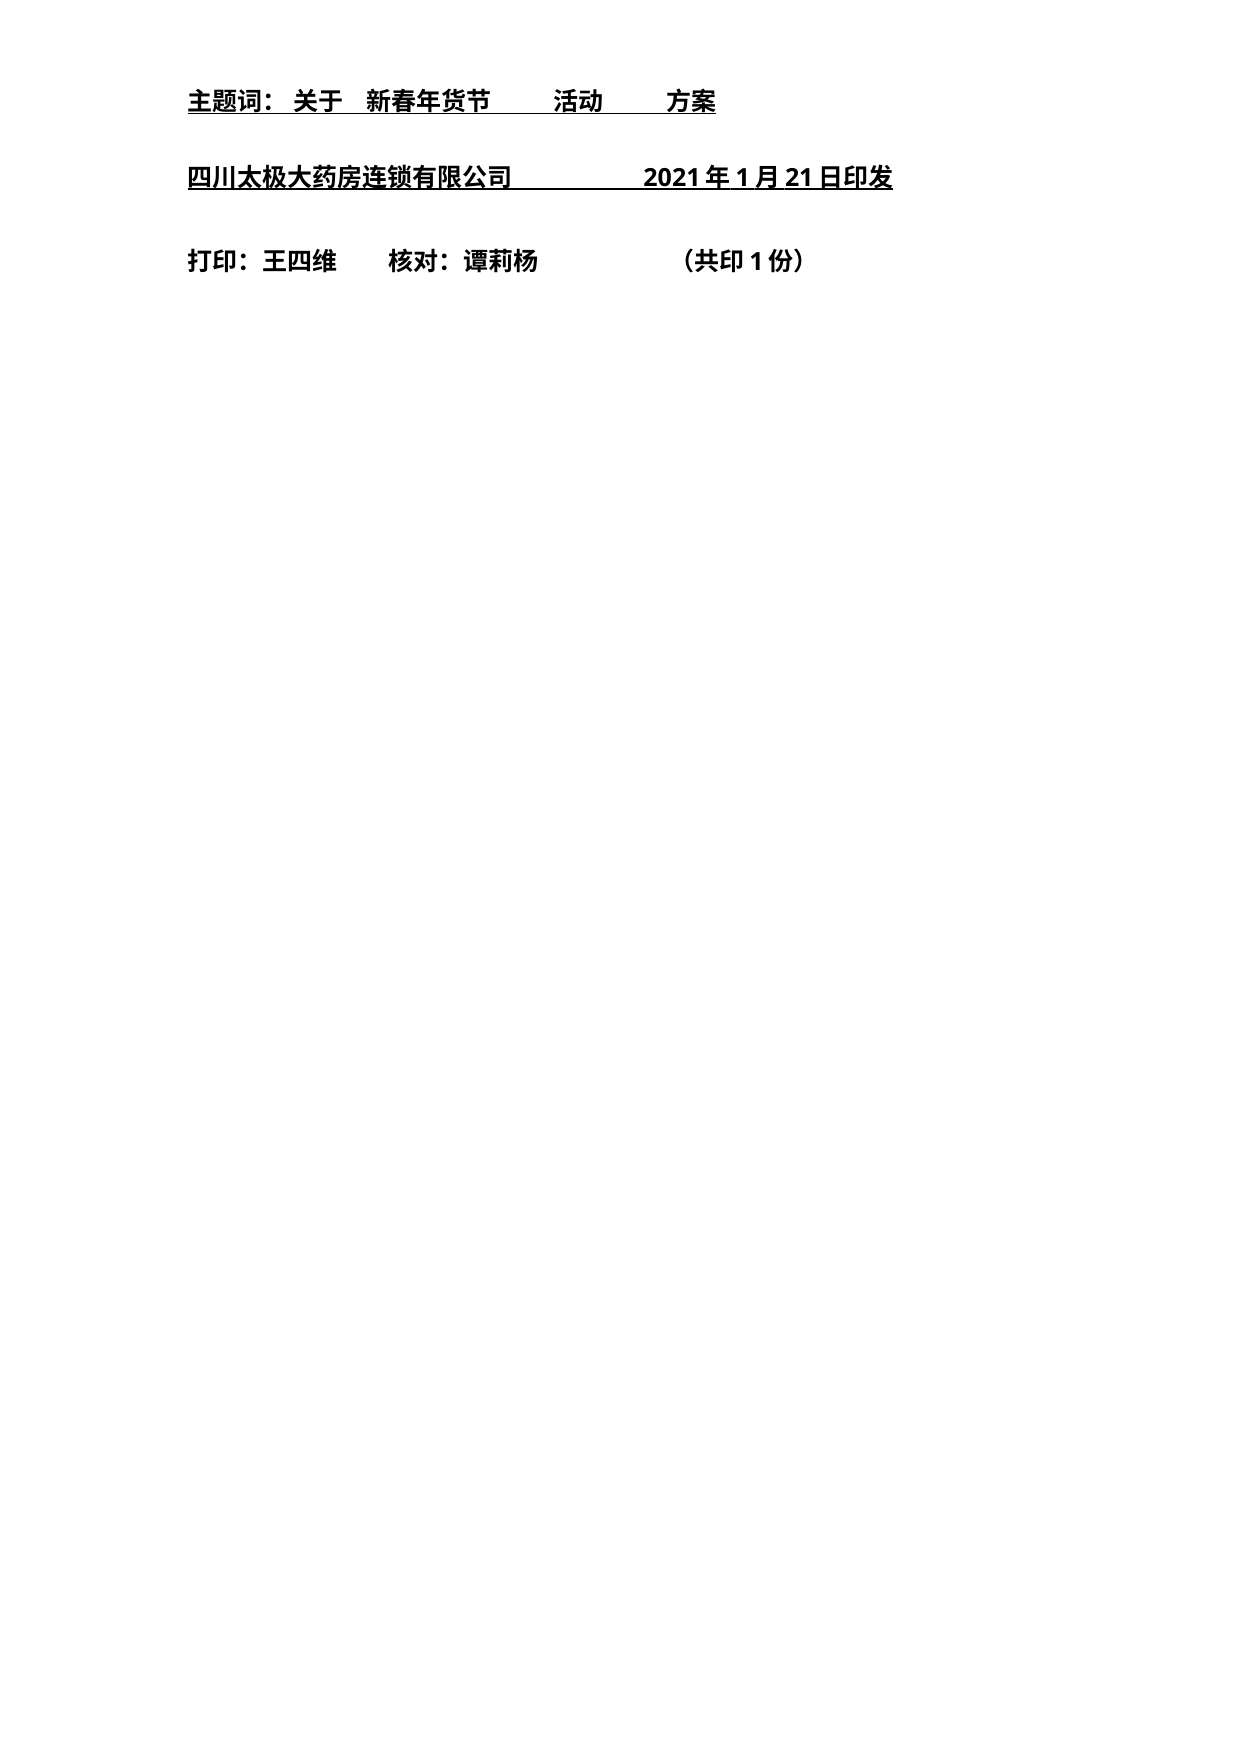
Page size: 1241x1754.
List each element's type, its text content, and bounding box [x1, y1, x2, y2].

text 主题词： 关于 新春年货节 活动 方案 [187, 67, 1053, 133]
text 四川太极大药房连锁有限公司 2021年1月21日印发 [187, 142, 1053, 208]
text 打印：王四维 核对：谭莉杨 （共印1份） [187, 227, 1053, 293]
